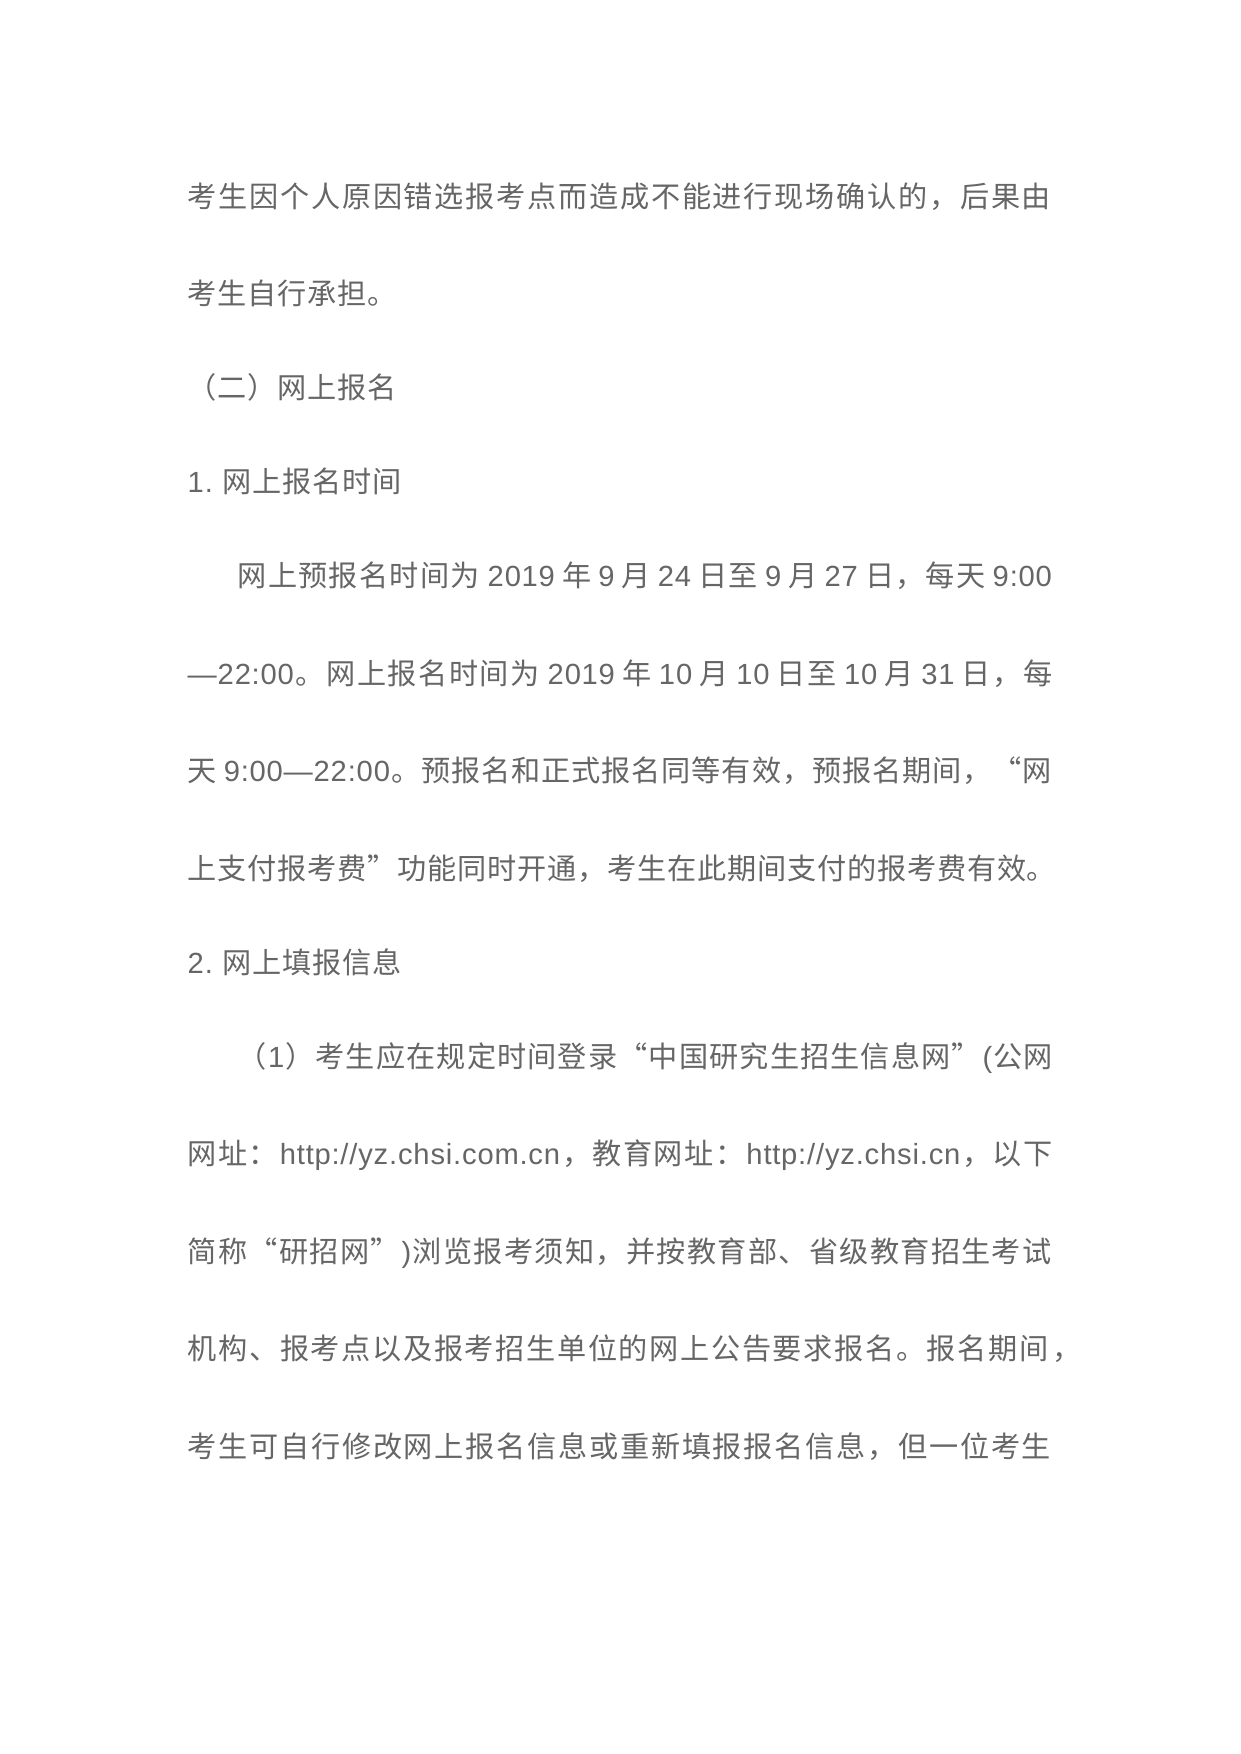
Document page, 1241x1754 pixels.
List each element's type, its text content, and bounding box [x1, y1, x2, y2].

text 2. 网上填报信息 [187, 928, 1053, 993]
text （二）网上报名 [187, 353, 1053, 418]
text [187, 162, 1053, 324]
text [187, 1022, 1053, 1477]
text 网上预报名时间为2019年9月24日至9月27日，每天9:00—22:00。网上报名时间为2019年10月10日至10月31日，每天9:00—22:00。预报名和正式报名同等有效，预报名期间，“网上支付报考费”功能同时开通，考生在此期间支付的报考费有效。 [187, 541, 1053, 899]
text 1. 网上报名时间 [187, 447, 1053, 512]
